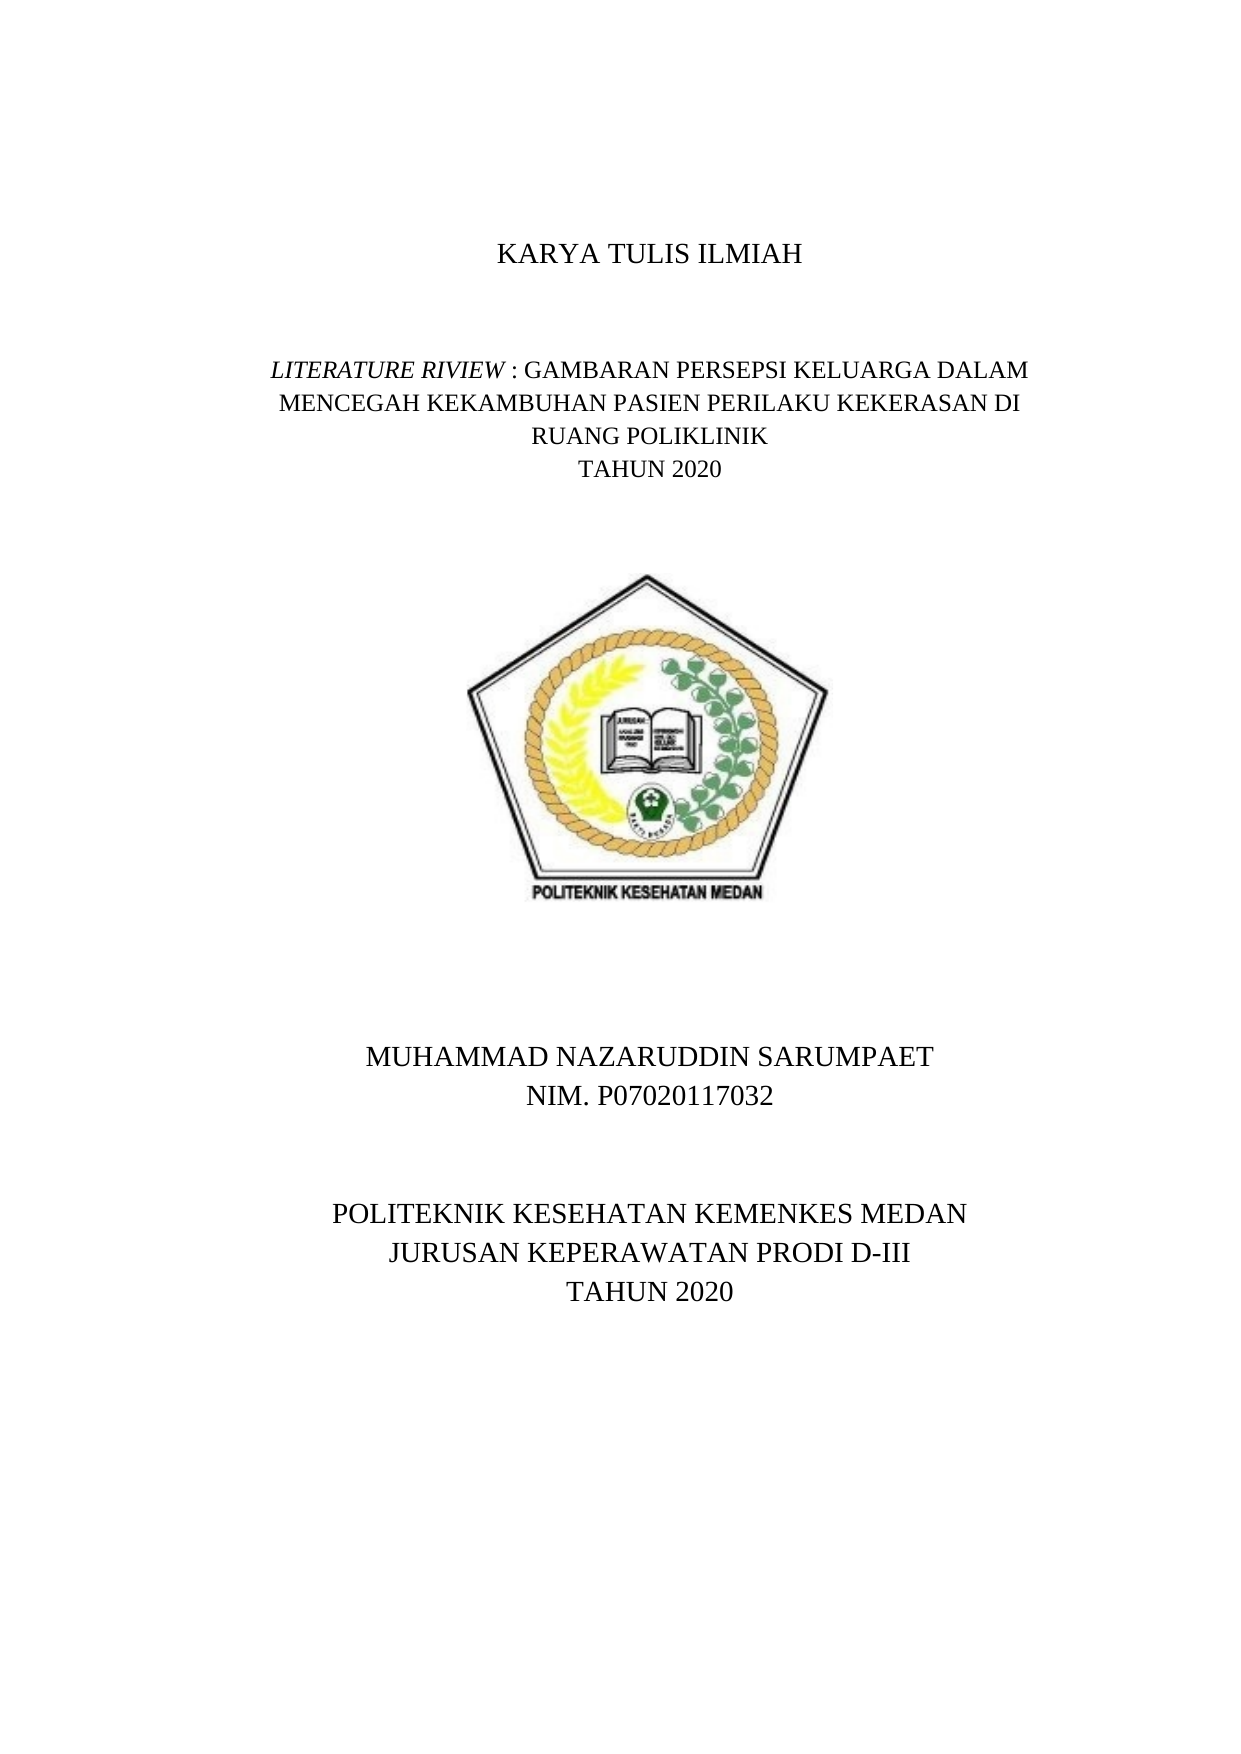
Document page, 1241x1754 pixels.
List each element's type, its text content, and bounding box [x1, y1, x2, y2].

text JURUSAN KEPERAWATAN PRODI D-III [236, 1235, 1063, 1269]
picture [466, 573, 834, 907]
text TAHUN 2020 [236, 1274, 1063, 1307]
text POLITEKNIK KESEHATAN KEMENKES MEDAN [236, 1197, 1063, 1230]
text MUHAMMAD NAZARUDDIN SARUMPAET [236, 1039, 1063, 1073]
text LITERATURE RIVIEW : GAMBARAN PERSEPSI KELUARGA DALAM MENCEGAH KEKAMBUHAN PASIEN PERILAKU KEKERASAN DI RUANG POLIKLINIK [236, 355, 1063, 450]
text NIM. P07020117032 [236, 1078, 1063, 1111]
text TAHUN 2020 [236, 454, 1063, 483]
text KARYA TULIS ILMIAH [236, 236, 1063, 270]
